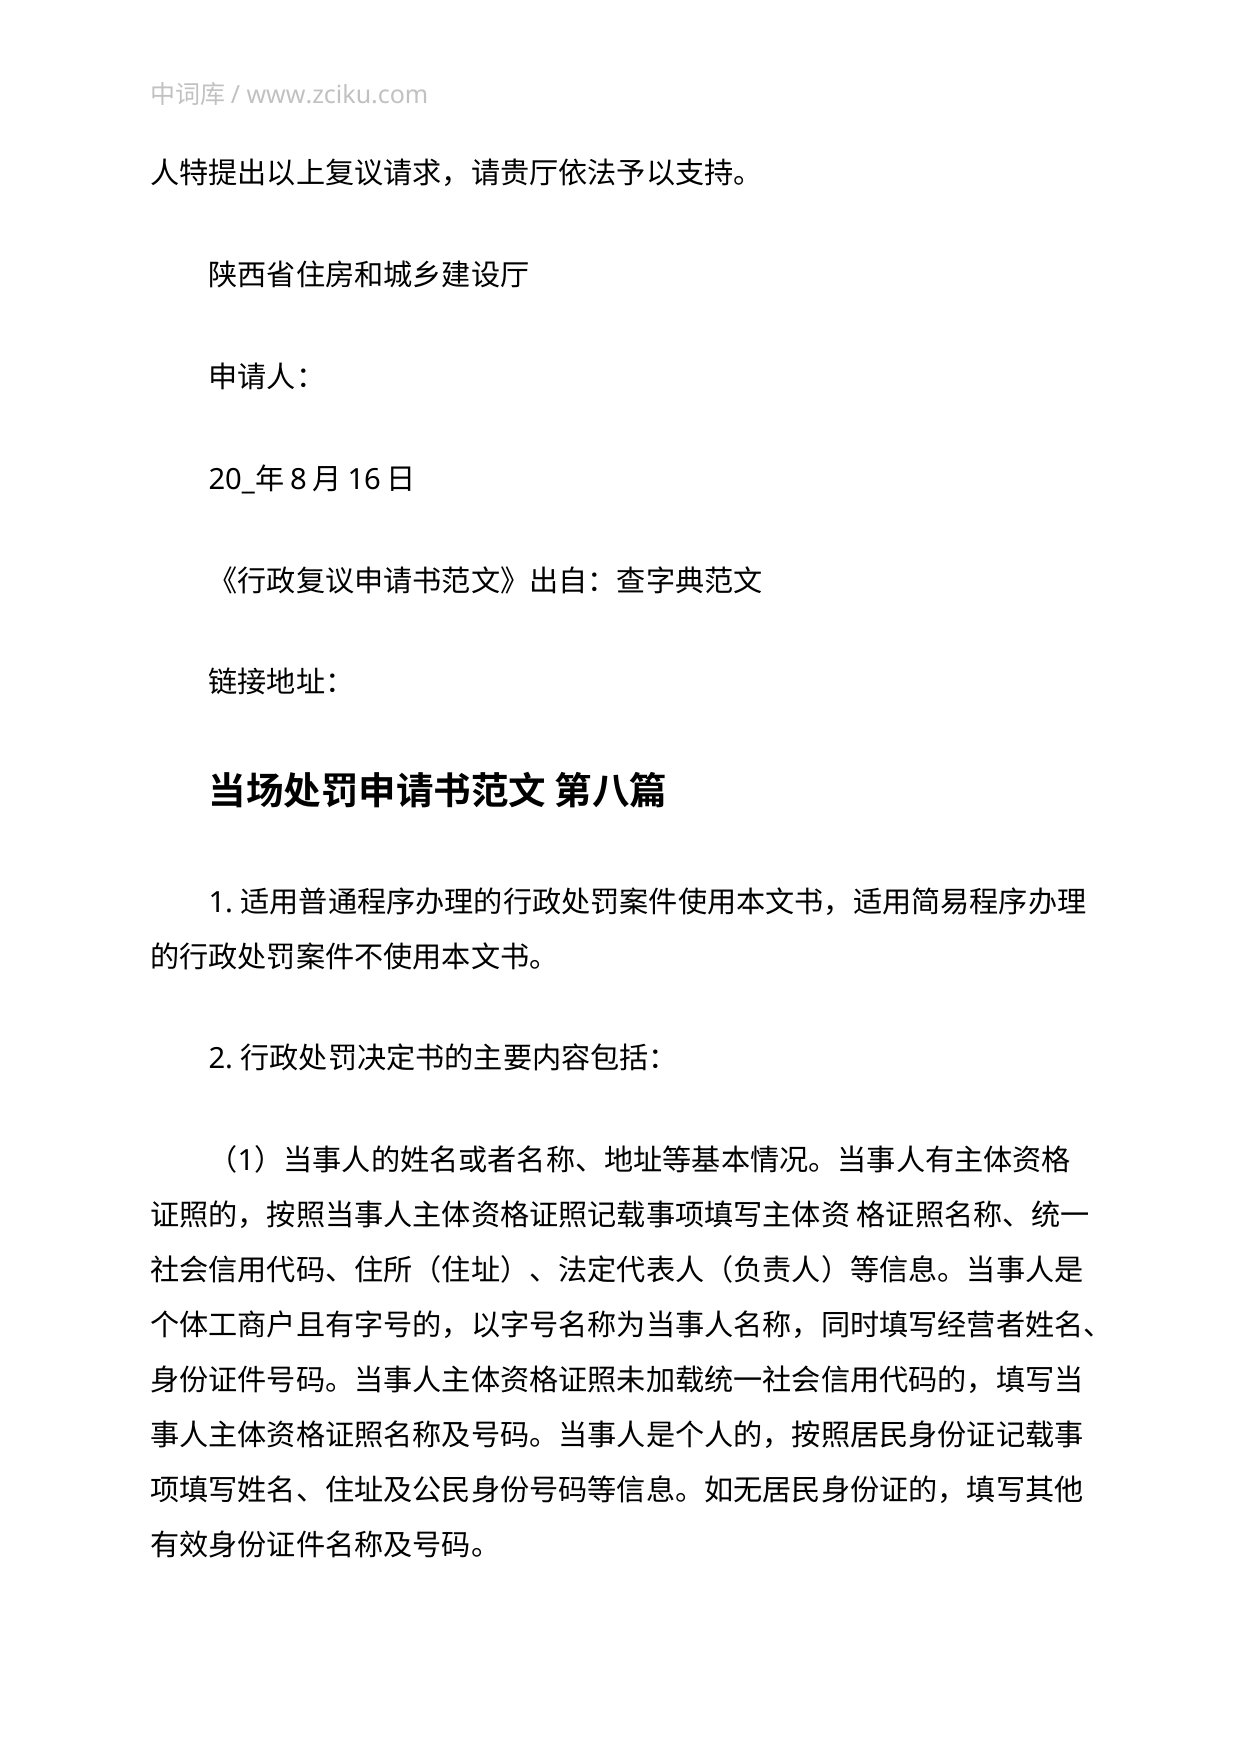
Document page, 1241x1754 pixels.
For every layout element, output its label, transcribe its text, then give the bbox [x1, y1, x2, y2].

text 《行政复议申请书范文》出自：查字典范文 [150, 557, 1090, 599]
text 1. 适用普通程序办理的行政处罚案件使用本文书，适用简易程序办理的行政处罚案件不使用本文书。 [150, 878, 1090, 976]
text 链接地址： [150, 659, 1090, 701]
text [150, 150, 1090, 192]
text 当场处罚申请书范文 第八篇 [150, 761, 1090, 815]
text 2. 行政处罚决定书的主要内容包括： [150, 1035, 1090, 1077]
text 申请人： [150, 353, 1090, 396]
text 20_年8月16日 [150, 455, 1090, 498]
text （1）当事人的姓名或者名称、地址等基本情况。当事人有主体资格证照的，按照当事人主体资格证照记载事项填写主体资 格证照名称、统一社会信用代码、住所（住址）、法定代表人（负责人）等信息。当事人是个体工商户且有字号的，以字号名称为当事人名称，同时填写经营者姓名、身份证件号码。当事人主体资格证照未加载统一社会信用代码的，填写当事人主体资格证照名称及号码。当事人是个人的，按照居民身份证记载事项填写姓名、住址及公民身份号码等信息。如无居民身份证的，填写其他有效身份证件名称及号码。 [150, 1137, 1090, 1564]
text 陕西省住房和城乡建设厅 [150, 252, 1090, 294]
